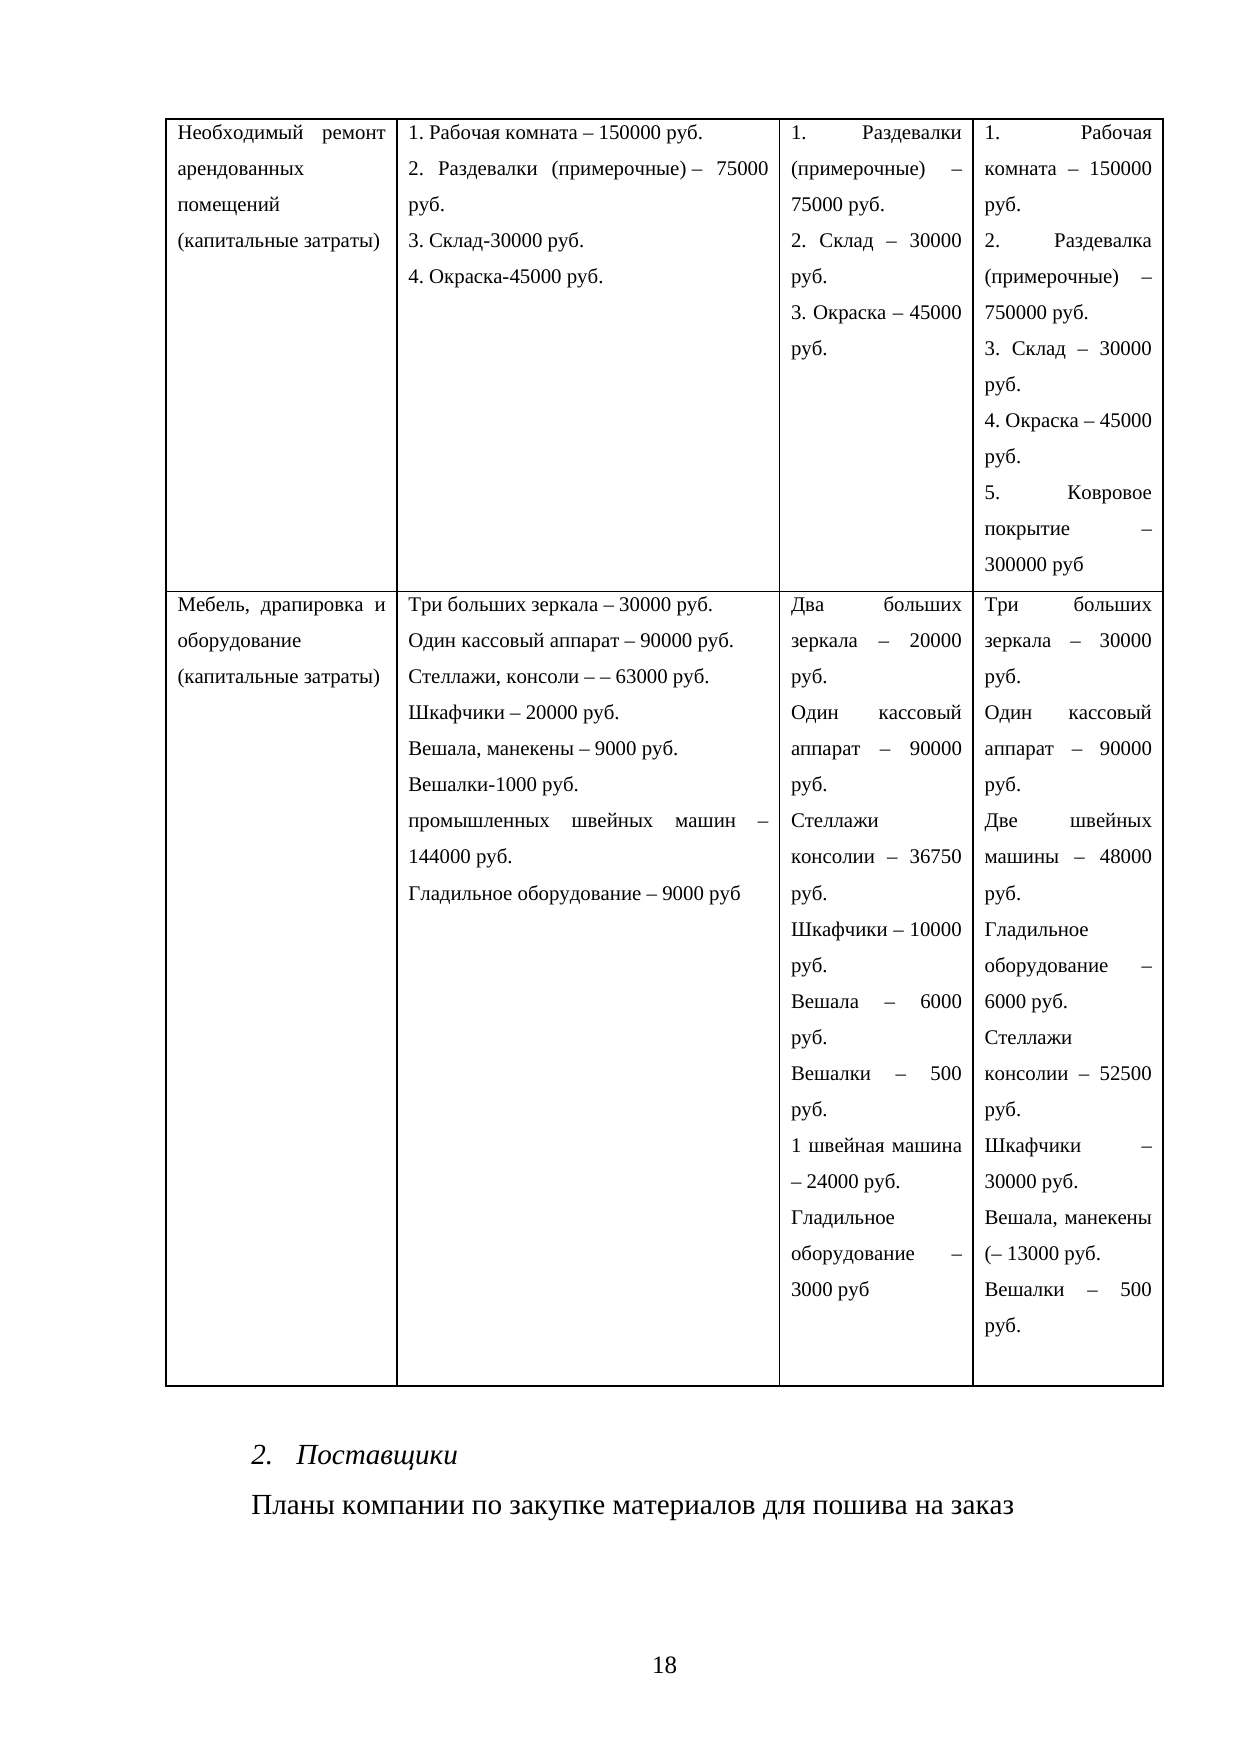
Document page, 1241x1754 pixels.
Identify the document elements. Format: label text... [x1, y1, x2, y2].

table_cell 1. Раздевалки (примерочные) – 75000 руб. 2. Склад – 30000 руб. 3. Окраска – 45000 руб. [780, 120, 972, 591]
list Поставщики [177, 1437, 1152, 1470]
table_cell 1. Рабочая комната – 150000 руб. 2. Раздевалка (примерочные) – 750000 руб. 3. Склад – 30000 руб. 4. Окраска – 45000 руб. 5. Ковровое покрытие – 300000 руб [974, 120, 1162, 591]
text Планы компании по закупке материалов для пошива на заказ [177, 1487, 1152, 1521]
table_cell Два больших зеркала – 20000 руб. Один кассовый аппарат – 90000 руб. Стеллажи консолии – 36750 руб. Шкафчики – 10000 руб. Вешала – 6000 руб. Вешалки – 500 руб. 1 швейная машина – 24000 руб. Гладильное оборудование – 3000 руб [780, 592, 972, 1385]
table_cell Необходимый ремонт арендованных помещений (капитальные затраты) [167, 120, 396, 591]
table_cell Три больших зеркала – 30000 руб. Один кассовый аппарат – 90000 руб. Стеллажи, консоли – – 63000 руб. Шкафчики – 20000 руб. Вешала, манекены – 9000 руб. Вешалки-1000 руб. промышленных швейных машин – 144000 руб. Гладильное оборудование – 9000 руб [398, 592, 779, 1385]
table_cell Три больших зеркала – 30000 руб. Один кассовый аппарат – 90000 руб. Две швейных машины – 48000 руб. Гладильное оборудование – 6000 руб. Стеллажи консолии – 52500 руб. Шкафчики – 30000 руб. Вешала, манекены (– 13000 руб. Вешалки – 500 руб. [974, 592, 1162, 1385]
table_cell Мебель, драпировка и оборудование (капитальные затраты) [167, 592, 396, 1385]
table_cell 1. Рабочая комната – 150000 руб. 2. Раздевалки (примерочные) – 75000 руб. 3. Склад-30000 руб. 4. Окраска-45000 руб. [398, 120, 779, 591]
